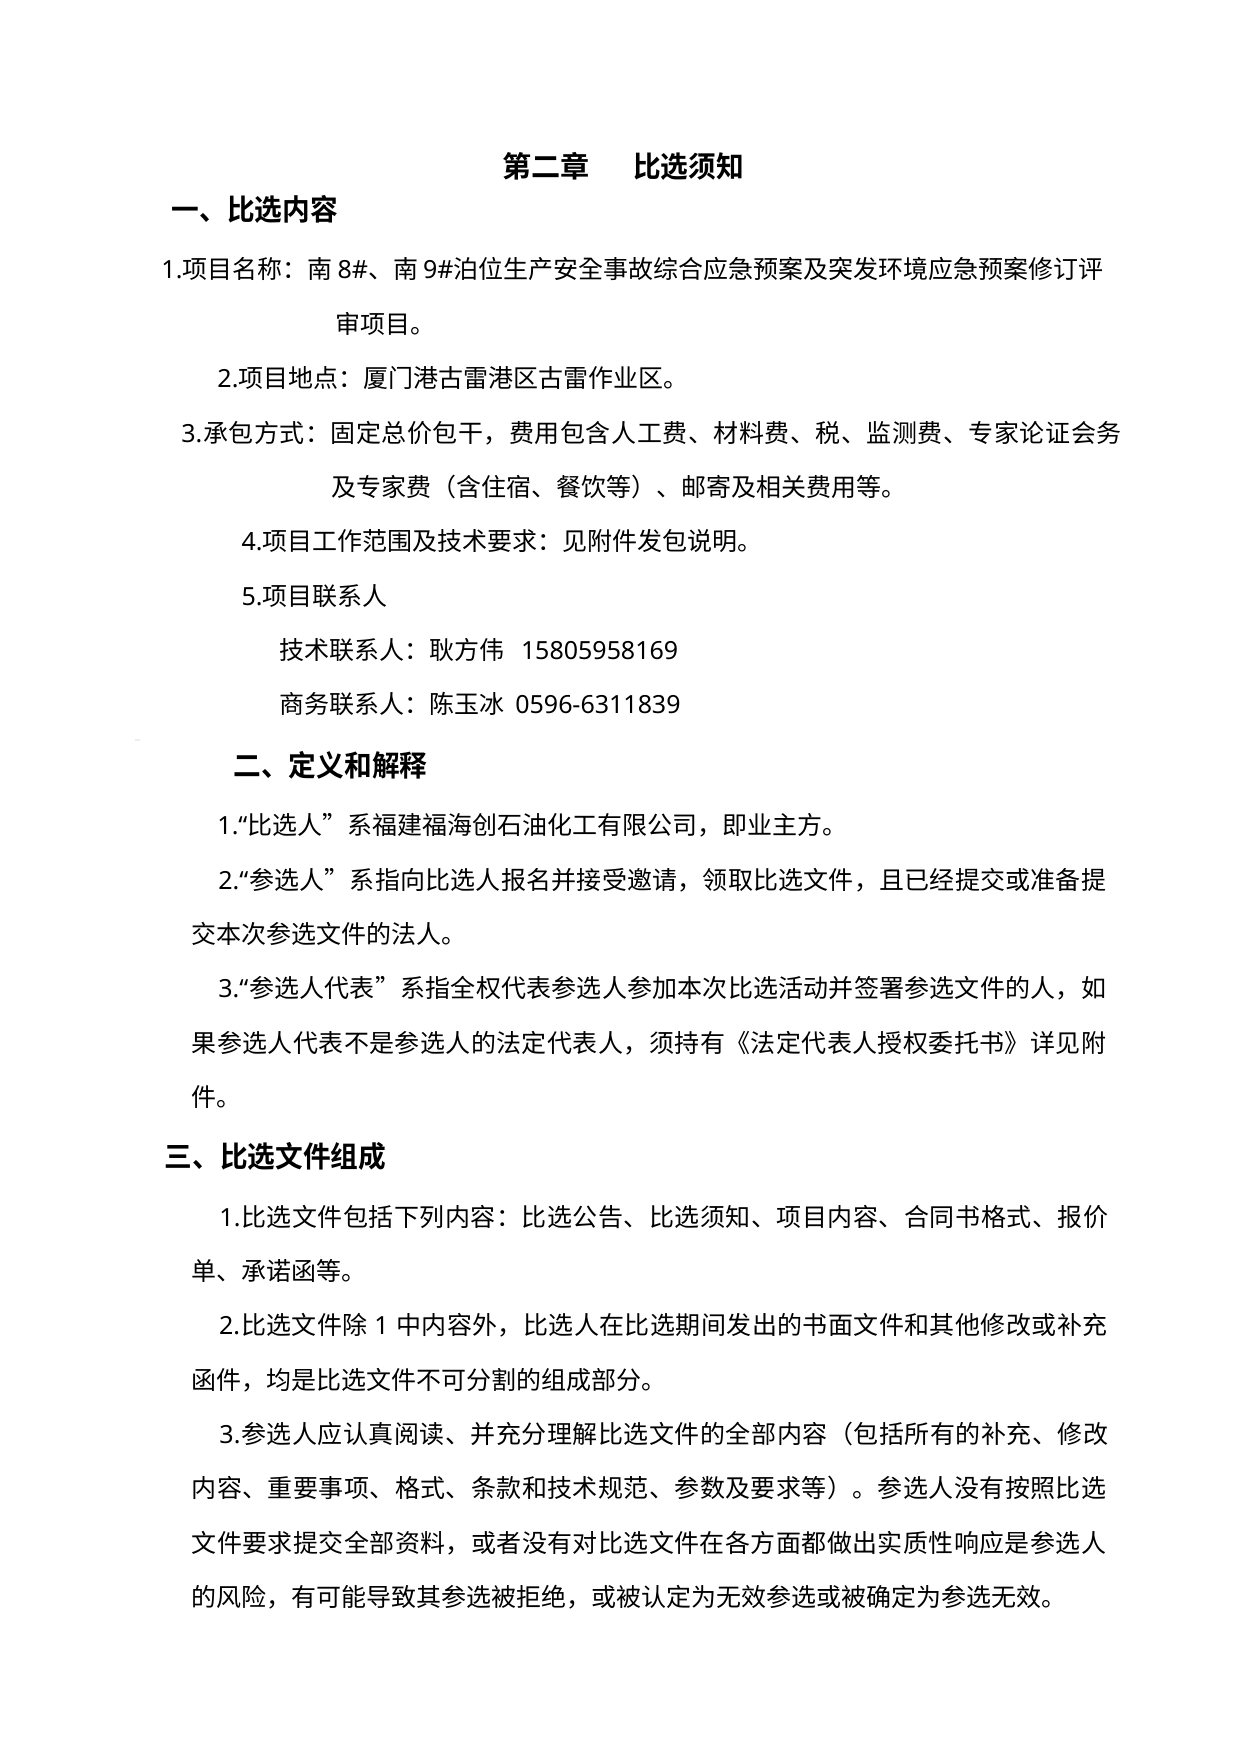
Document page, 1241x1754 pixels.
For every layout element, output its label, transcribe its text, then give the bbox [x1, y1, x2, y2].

text 3.承包方式：固定总价包干，费用包含人工费、材料费、税、监测费、专家论证会务及专家费（含住宿、餐饮等）、邮寄及相关费用等。 [181, 413, 1121, 504]
text 技术联系人：耿方伟 15805958169 [521, 631, 1109, 667]
text 3.“参选人代表”系指全权代表参选人参加本次比选活动并签署参选文件的人，如果参选人代表不是参选人的法定代表人，须持有《法定代表人授权委托书》详见附件。 [191, 969, 1109, 1114]
text 3.参选人应认真阅读、并充分理解比选文件的全部内容（包括所有的补充、修改内容、重要事项、格式、条款和技术规范、参数及要求等）。参选人没有按照比选文件要求提交全部资料，或者没有对比选文件在各方面都做出实质性响应是参选人的风险，有可能导致其参选被拒绝，或被认定为无效参选或被确定为参选无效。 [191, 1414, 1109, 1614]
text 技术联系人：耿方伟 15805958169 [191, 631, 504, 667]
text 商务联系人：陈玉冰 0596-6311839 [191, 685, 1109, 721]
text 1.比选文件包括下列内容：比选公告、比选须知、项目内容、合同书格式、报价单、承诺函等。 [191, 1197, 1109, 1288]
text 一、比选内容 [135, 186, 1121, 229]
text 2.项目地点：厦门港古雷港区古雷作业区。 [191, 359, 1109, 395]
text 1.“比选人”系福建福海创石油化工有限公司，即业主方。 [191, 806, 1109, 842]
text 2.比选文件除 1 中内容外，比选人在比选期间发出的书面文件和其他修改或补充函件，均是比选文件不可分割的组成部分。 [191, 1306, 1109, 1396]
text 4.项目工作范围及技术要求：见附件发包说明。 [191, 522, 1109, 558]
text 5.项目联系人 [191, 576, 1109, 612]
text 1.项目名称：南8#、南9#泊位生产安全事故综合应急预案及突发环境应急预案修订评审项目。 [135, 250, 1109, 341]
text 2.“参选人”系指向比选人报名并接受邀请，领取比选文件，且已经提交或准备提交本次参选文件的法人。 [191, 860, 1109, 951]
text 三、比选文件组成 [135, 1134, 1121, 1176]
subtitle 第二章 比选须知 [135, 148, 1110, 185]
text 二、定义和解释 [191, 742, 1121, 785]
